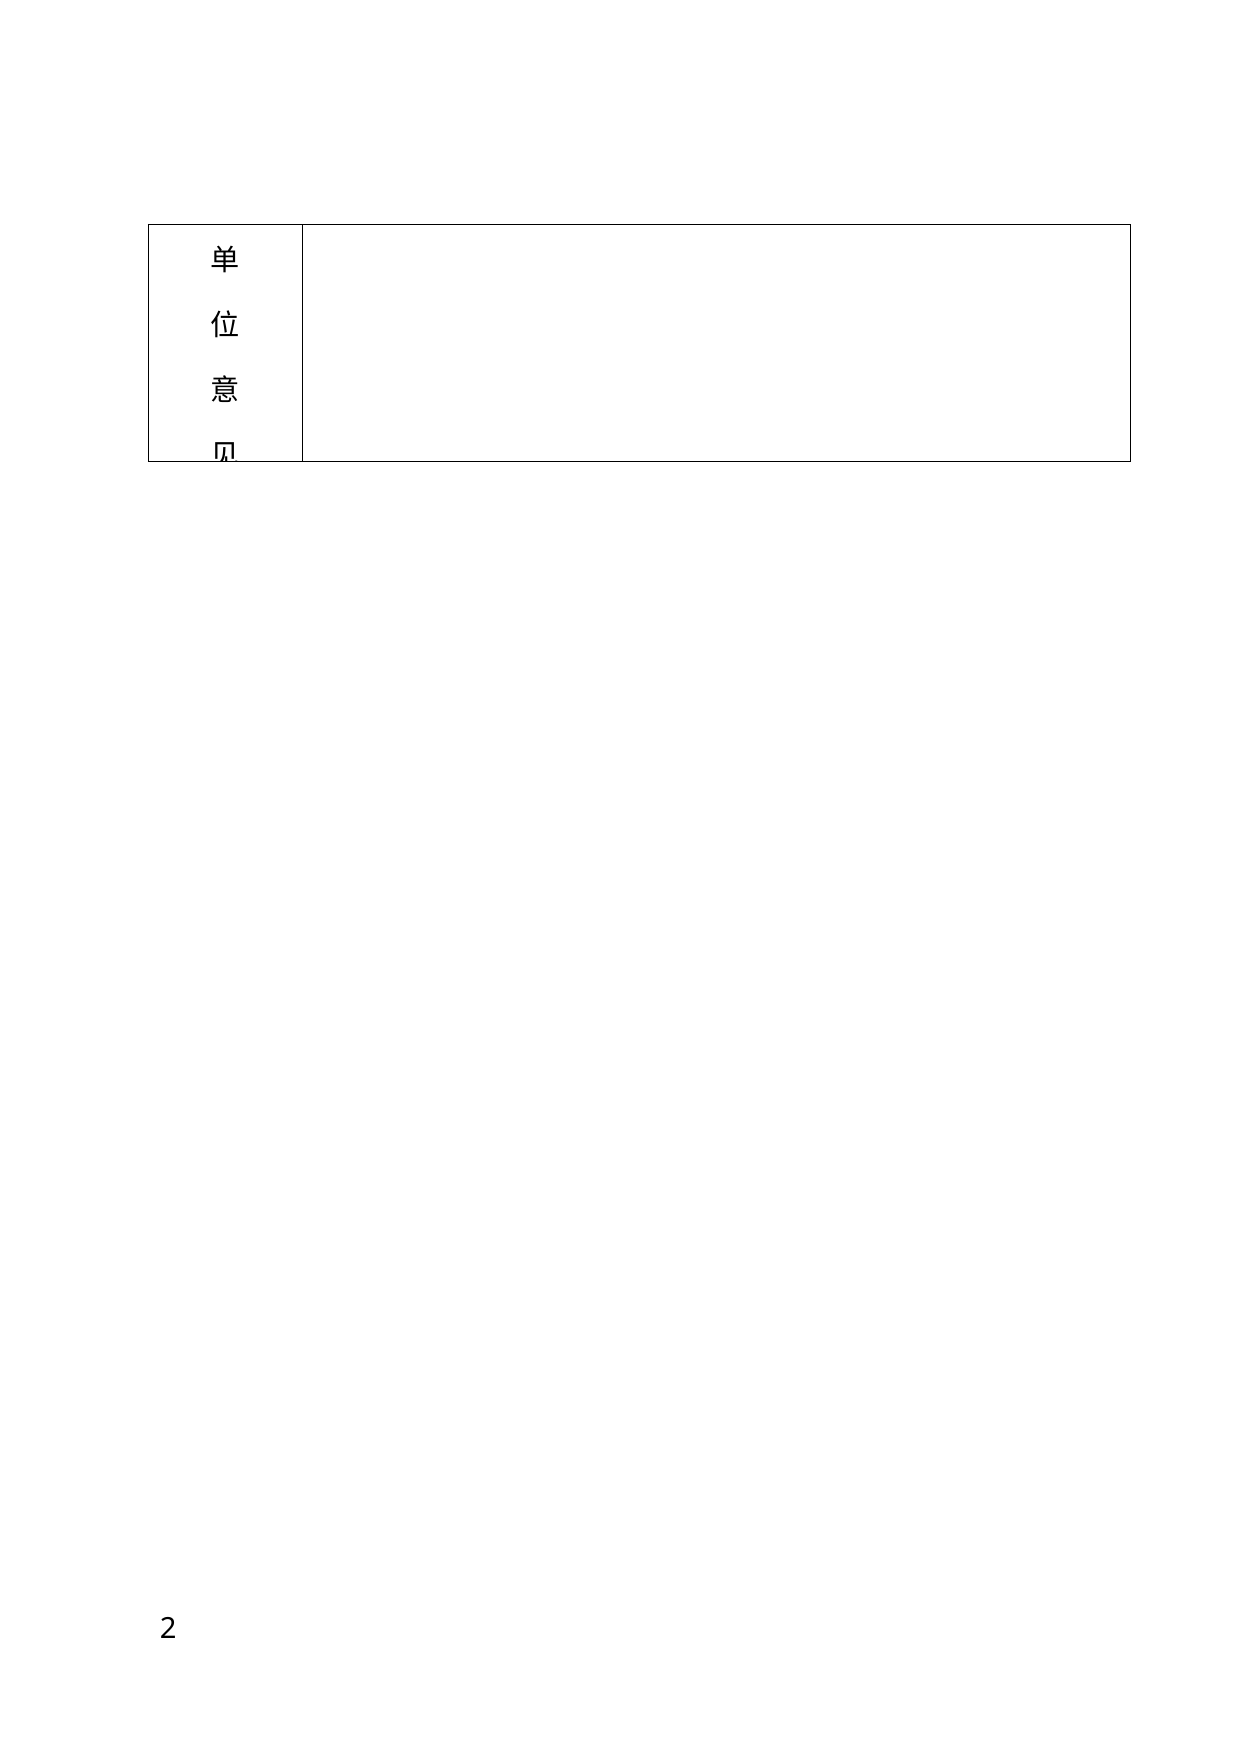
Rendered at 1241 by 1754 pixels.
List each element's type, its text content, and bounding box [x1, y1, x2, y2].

table_cell [303, 225, 1130, 461]
table_cell 单 位 意 见 [149, 225, 302, 461]
